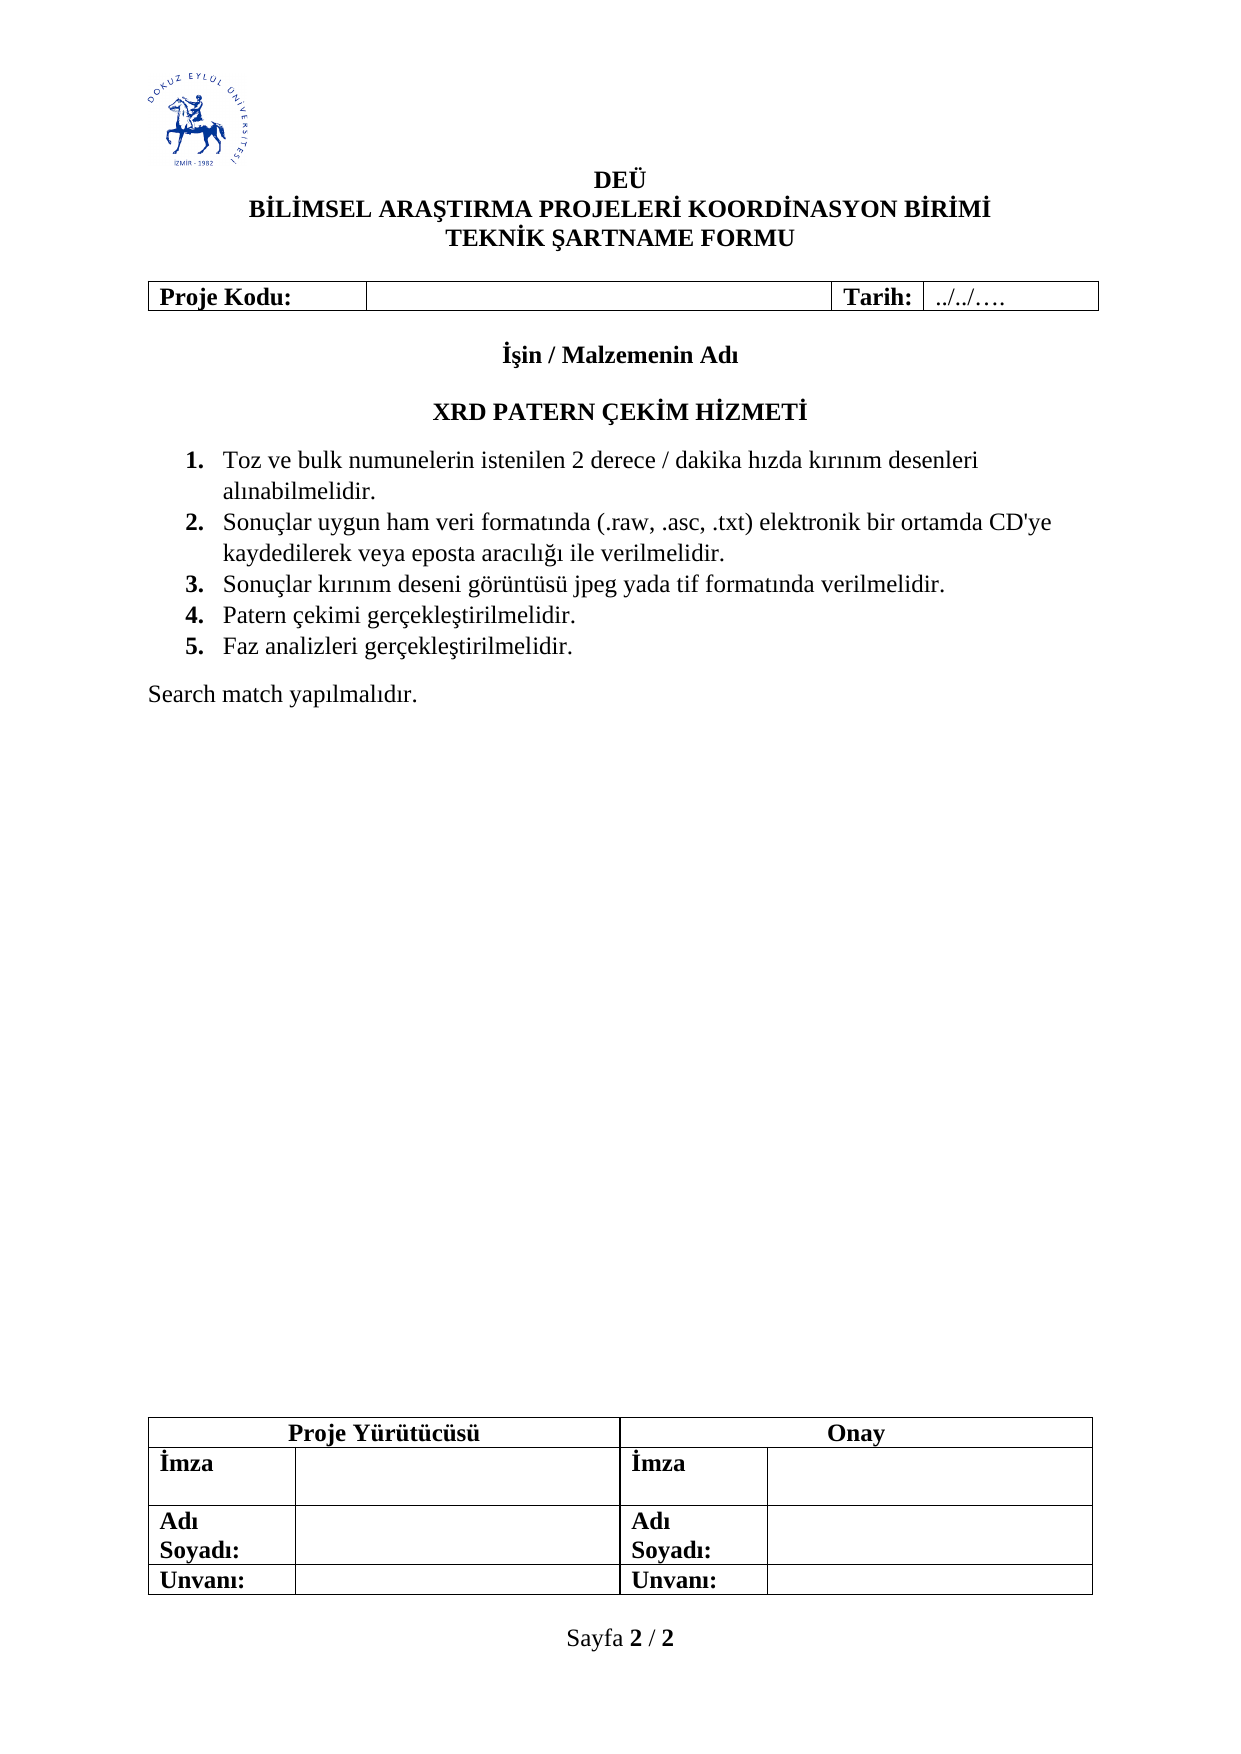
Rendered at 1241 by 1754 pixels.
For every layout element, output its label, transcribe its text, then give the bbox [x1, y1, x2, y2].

text XRD PATERN ÇEKİM HİZMETİ [148, 397, 1093, 426]
list Sonuçlar kırınım deseni görüntüsü jpeg yada tif formatında verilmelidir. [185, 569, 1093, 598]
list Patern çekimi gerçekleştirilmelidir. [185, 600, 1093, 629]
picture [147, 73, 248, 166]
list Toz ve bulk numunelerin istenilen 2 derece / dakika hızda kırınım desenleri alınabilmelidir. [185, 445, 1093, 504]
text Search match yapılmalıdır. [148, 679, 1093, 707]
list Faz analizleri gerçekleştirilmelidir. [185, 631, 1093, 660]
list Sonuçlar uygun ham veri formatında (.raw, .asc, .txt) elektronik bir ortamda CD'ye kaydedilerek veya eposta aracılığı ile verilmelidir. [185, 507, 1093, 567]
